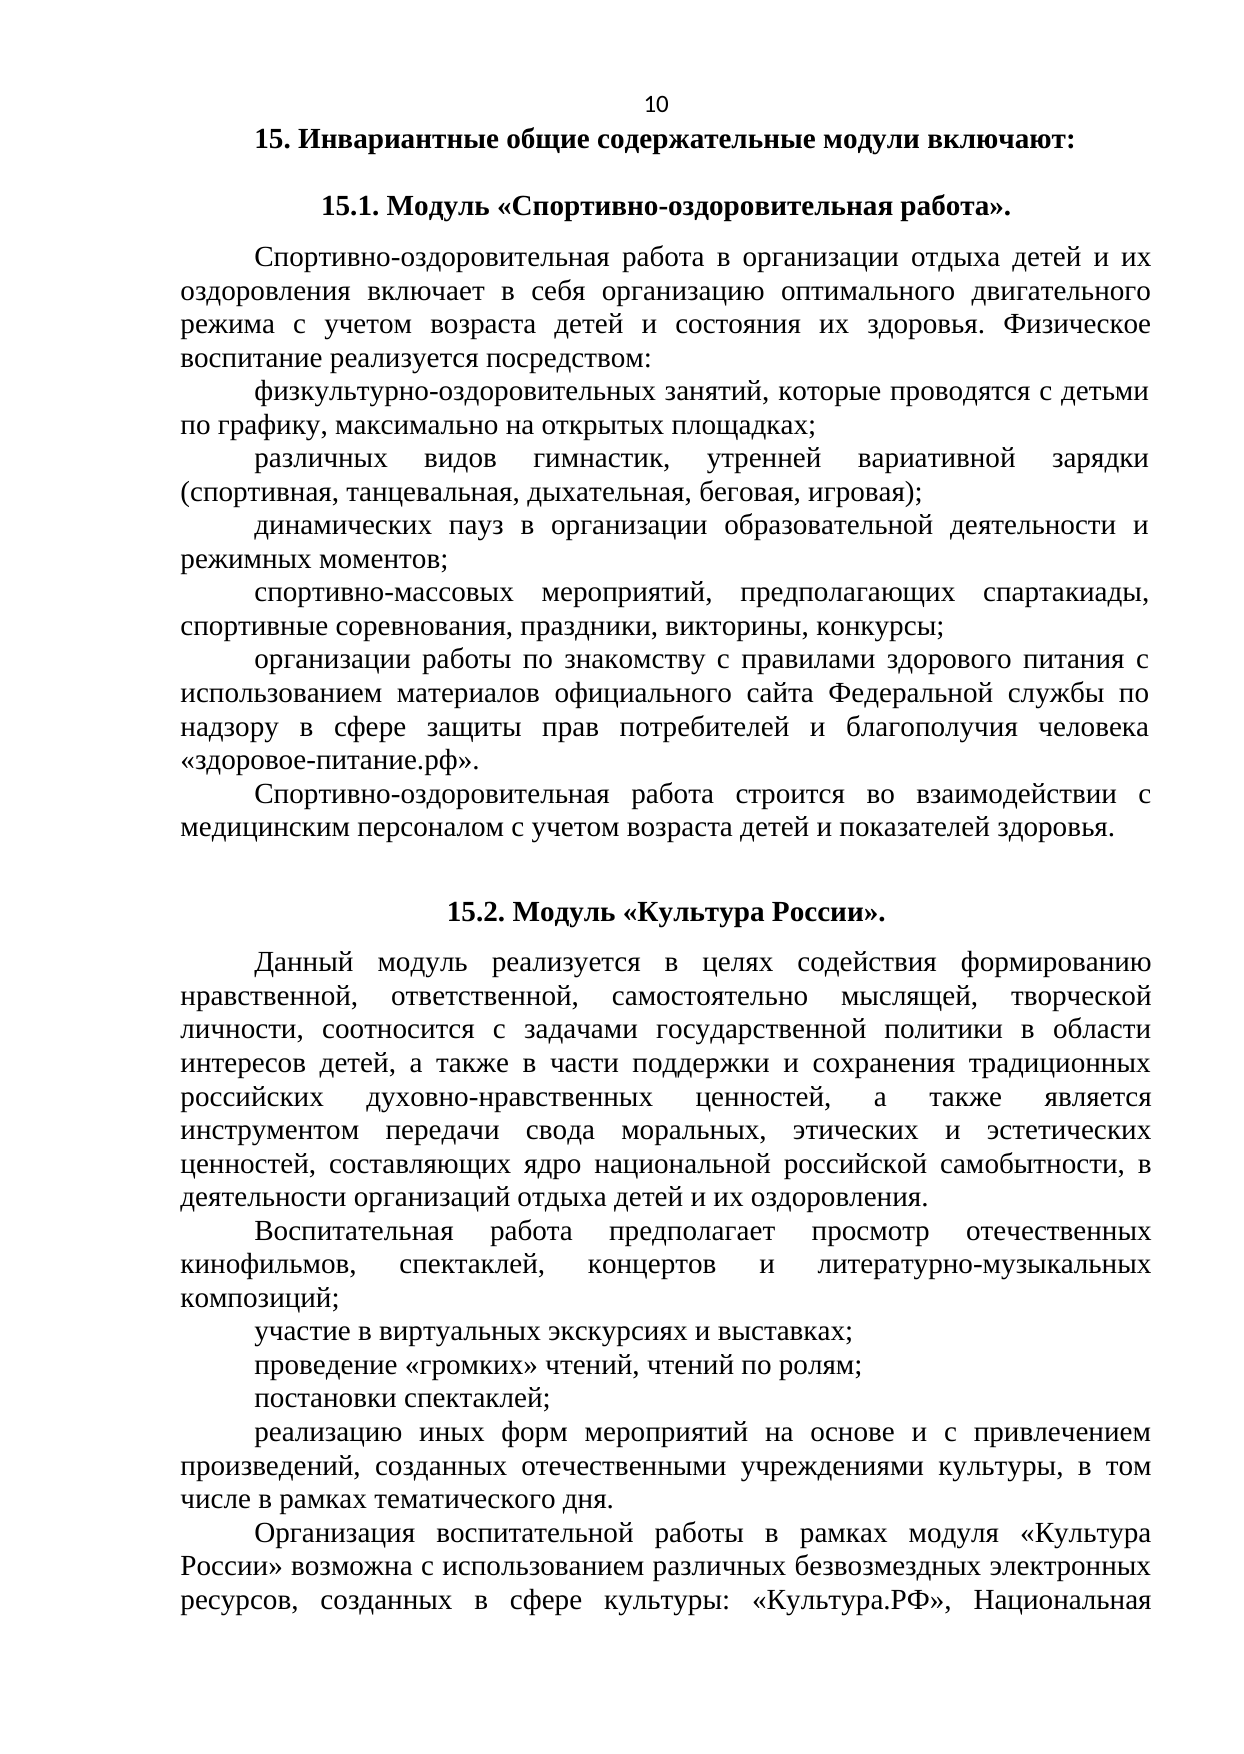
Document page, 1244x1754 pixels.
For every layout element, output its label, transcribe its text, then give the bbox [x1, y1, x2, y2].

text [180, 1515, 1152, 1615]
text постановки спектаклей; [180, 1381, 1152, 1414]
text Данный модуль реализуется в целях содействия формированию нравственной, ответственной, самостоятельно мыслящей, творческой личности, соотносится с задачами государственной политики в области интересов детей, а также в части поддержки и сохранения традиционных российских духовно-нравственных ценностей, а также является инструментом передачи свода моральных, этических и эстетических ценностей, составляющих ядро национальной российской самобытности, в деятельности организаций отдыха детей и их оздоровления. [180, 944, 1152, 1213]
text 15.2. Модуль «Культура России». [180, 894, 1152, 927]
text динамических пауз в организации образовательной деятельности и режимных моментов; [180, 507, 1149, 574]
text физкультурно-оздоровительных занятий, которые проводятся с детьми по графику, максимально на открытых площадках; [180, 373, 1149, 440]
text 15.1. Модуль «Спортивно-оздоровительная работа». [180, 188, 1152, 222]
text участие в виртуальных экскурсиях и выставках; [180, 1313, 1152, 1347]
text различных видов гимнастик, утренней вариативной зарядки (спортивная, танцевальная, дыхательная, беговая, игровая); [180, 440, 1149, 507]
text 15. Инвариантные общие содержательные модули включают: [180, 121, 1146, 155]
text спортивно-массовых мероприятий, предполагающих спартакиады, спортивные соревнования, праздники, викторины, конкурсы; [180, 574, 1149, 642]
text Воспитательная работа предполагает просмотр отечественных кинофильмов, спектаклей, концертов и литературно-музыкальных композиций; [180, 1213, 1152, 1313]
text организации работы по знакомству с правилами здорового питания с использованием материалов официального сайта Федеральной службы по надзору в сфере защиты прав потребителей и благополучия человека «здоровое-питание.рф». [180, 642, 1149, 776]
text Спортивно-оздоровительная работа в организации отдыха детей и их оздоровления включает в себя организацию оптимального двигательного режима с учетом возраста детей и состояния их здоровья. Физическое воспитание реализуется посредством: [180, 239, 1152, 373]
text проведение «громких» чтений, чтений по ролям; [180, 1347, 1152, 1381]
text реализацию иных форм мероприятий на основе и с привлечением произведений, созданных отечественными учреждениями культуры, в том числе в рамках тематического дня. [180, 1414, 1152, 1515]
text Спортивно-оздоровительная работа строится во взаимодействии с медицинским персоналом с учетом возраста детей и показателей здоровья. [180, 776, 1152, 843]
